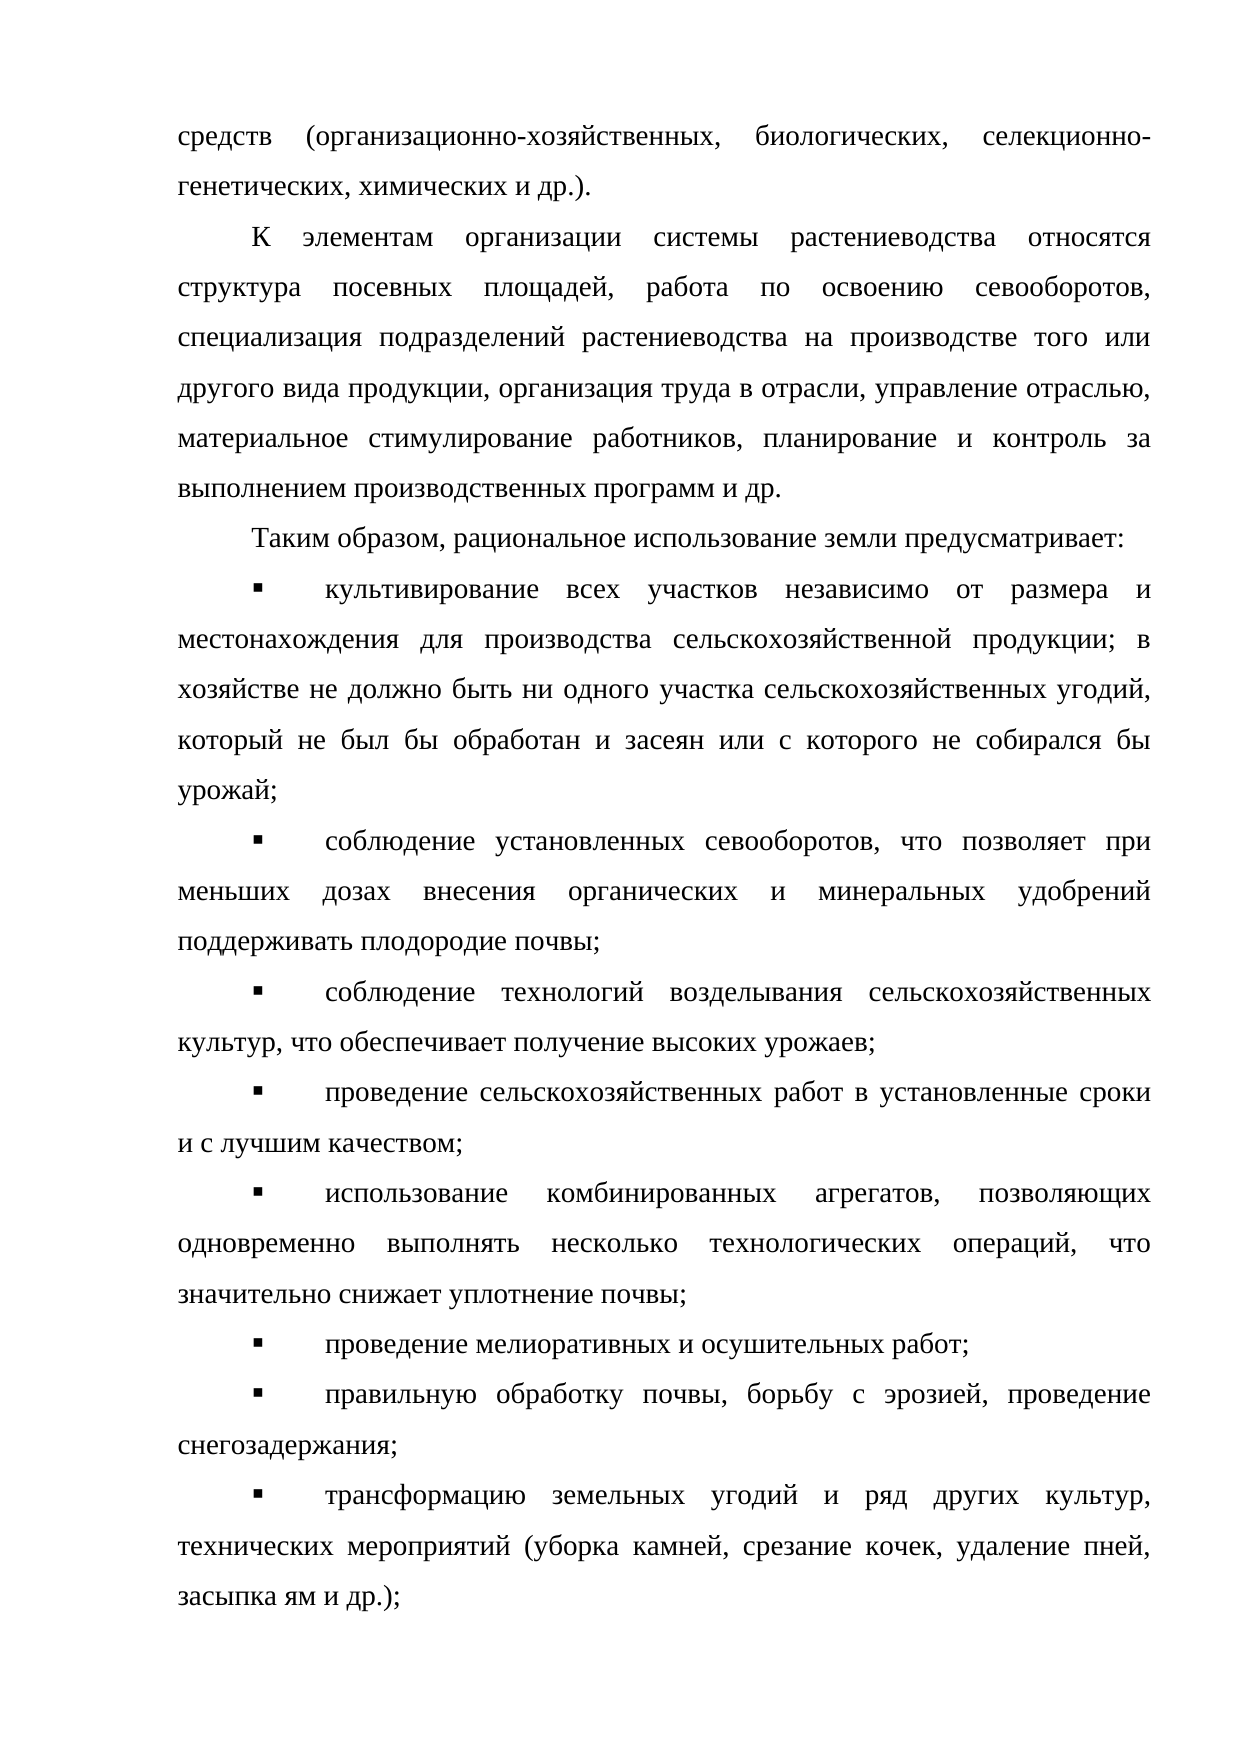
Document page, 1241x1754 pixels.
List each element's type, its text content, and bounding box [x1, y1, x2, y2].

list проведение сельскохозяйственных работ в установленные сроки и с лучшим качеством; [177, 1074, 1152, 1158]
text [177, 118, 1152, 202]
list соблюдение установленных севооборотов, что позволяет при меньших дозах внесения органических и минеральных удобрений поддерживать плодородие почвы; [177, 823, 1152, 957]
list проведение мелиоративных и осушительных работ; [177, 1326, 1152, 1360]
list использование комбинированных агрегатов, позволяющих одновременно выполнять несколько технологических операций, что значительно снижает уплотнение почвы; [177, 1175, 1152, 1309]
list соблюдение технологий возделывания сельскохозяйственных культур, что обеспечивает получение высоких урожаев; [177, 974, 1152, 1058]
text К элементам организации системы растениеводства относятся структура посевных площадей, работа по освоению севооборотов, специализация подразделений растениеводства на производстве того или другого вида продукции, организация труда в отрасли, управление отраслью, материальное стимулирование работников, планирование и контроль за выполнением производственных программ и др. [177, 219, 1152, 504]
list трансформацию земельных угодий и ряд других культур, технических мероприятий (уборка камней, срезание кочек, удаление пней, засыпка ям и др.); [177, 1477, 1152, 1612]
list правильную обработку почвы, борьбу с эрозией, проведение снегозадержания; [177, 1377, 1152, 1461]
text Таким образом, рациональное использование земли предусматривает: [177, 521, 1152, 554]
list культивирование всех участков независимо от размера и местонахождения для производства сельскохозяйственной продукции; в хозяйстве не должно быть ни одного участка сельскохозяйственных угодий, который не был бы обработан и засеян или с которого не собирался бы урожай; [177, 571, 1152, 806]
